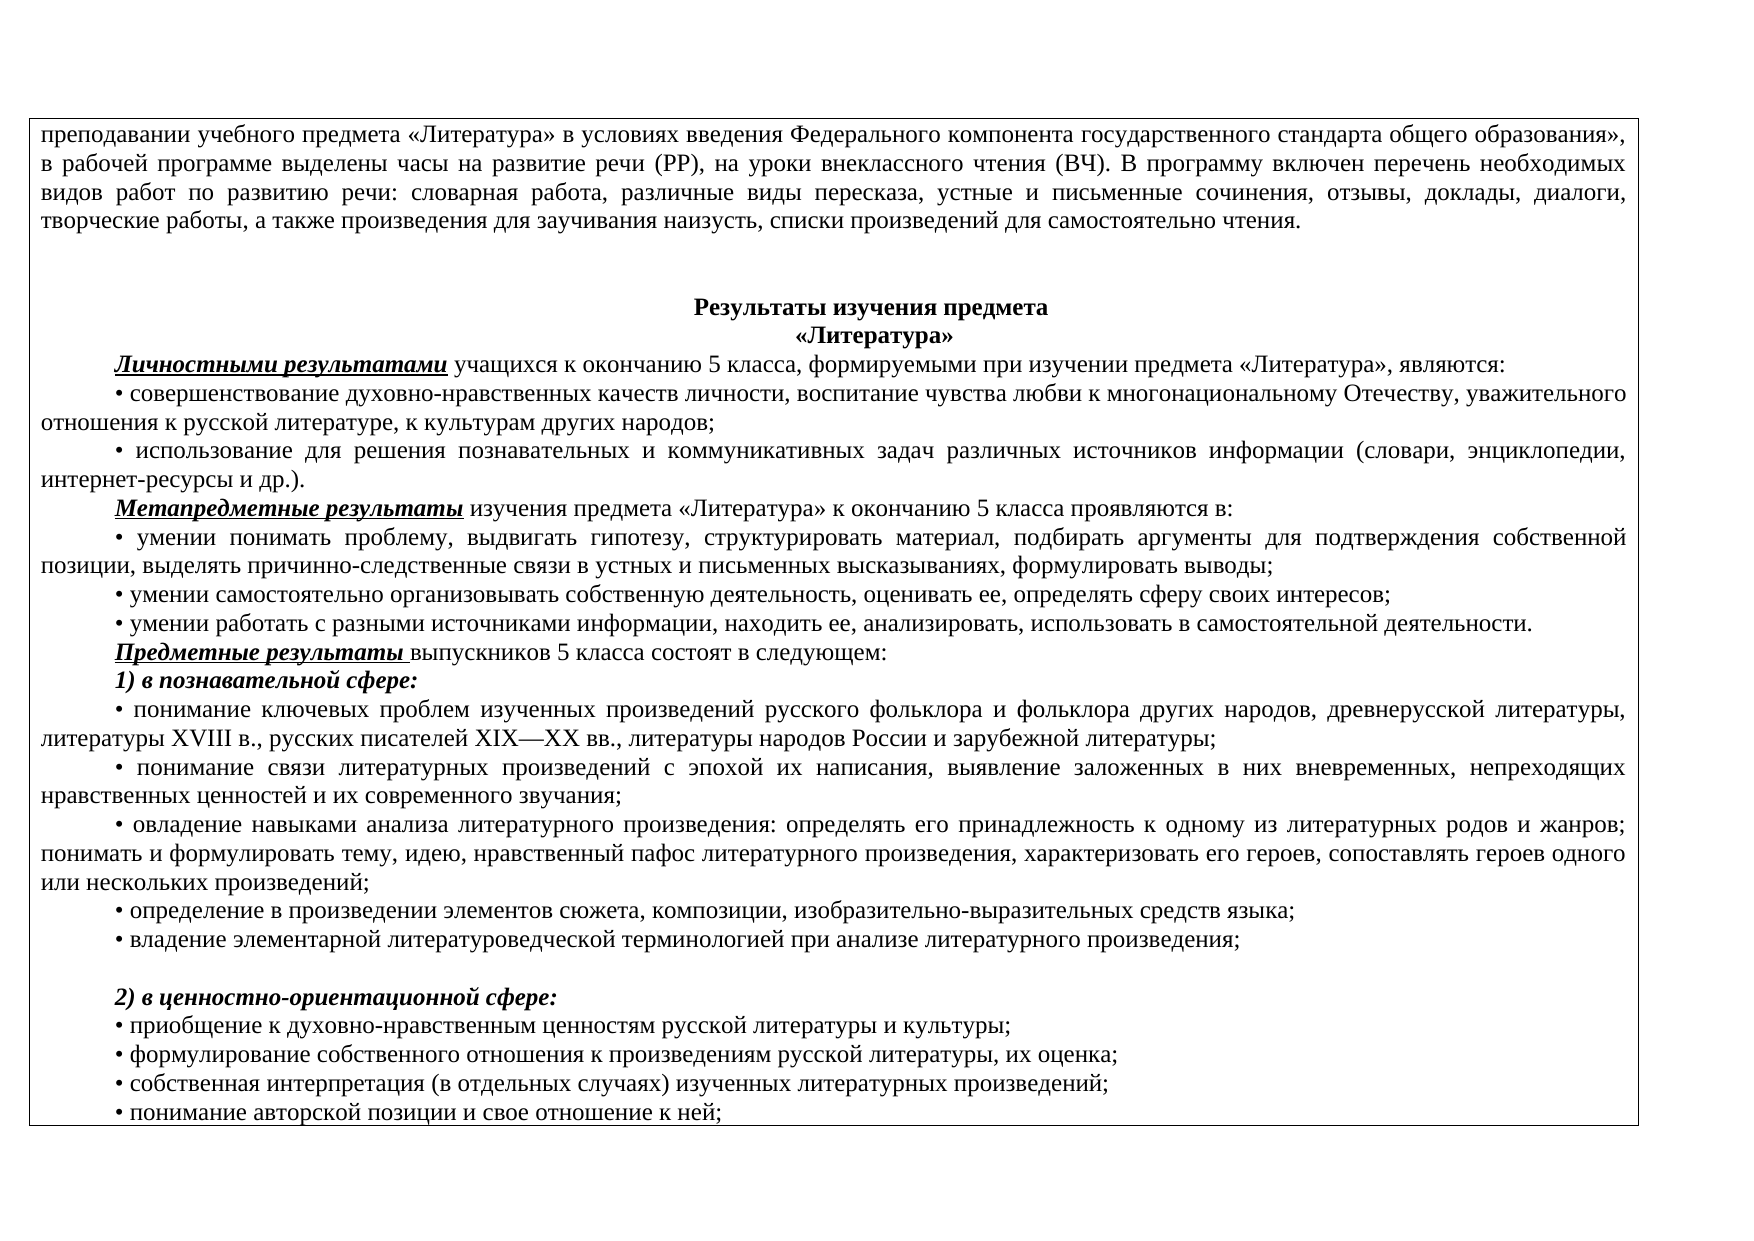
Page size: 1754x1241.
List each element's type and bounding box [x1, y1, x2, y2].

table_header [30, 119, 1638, 1125]
